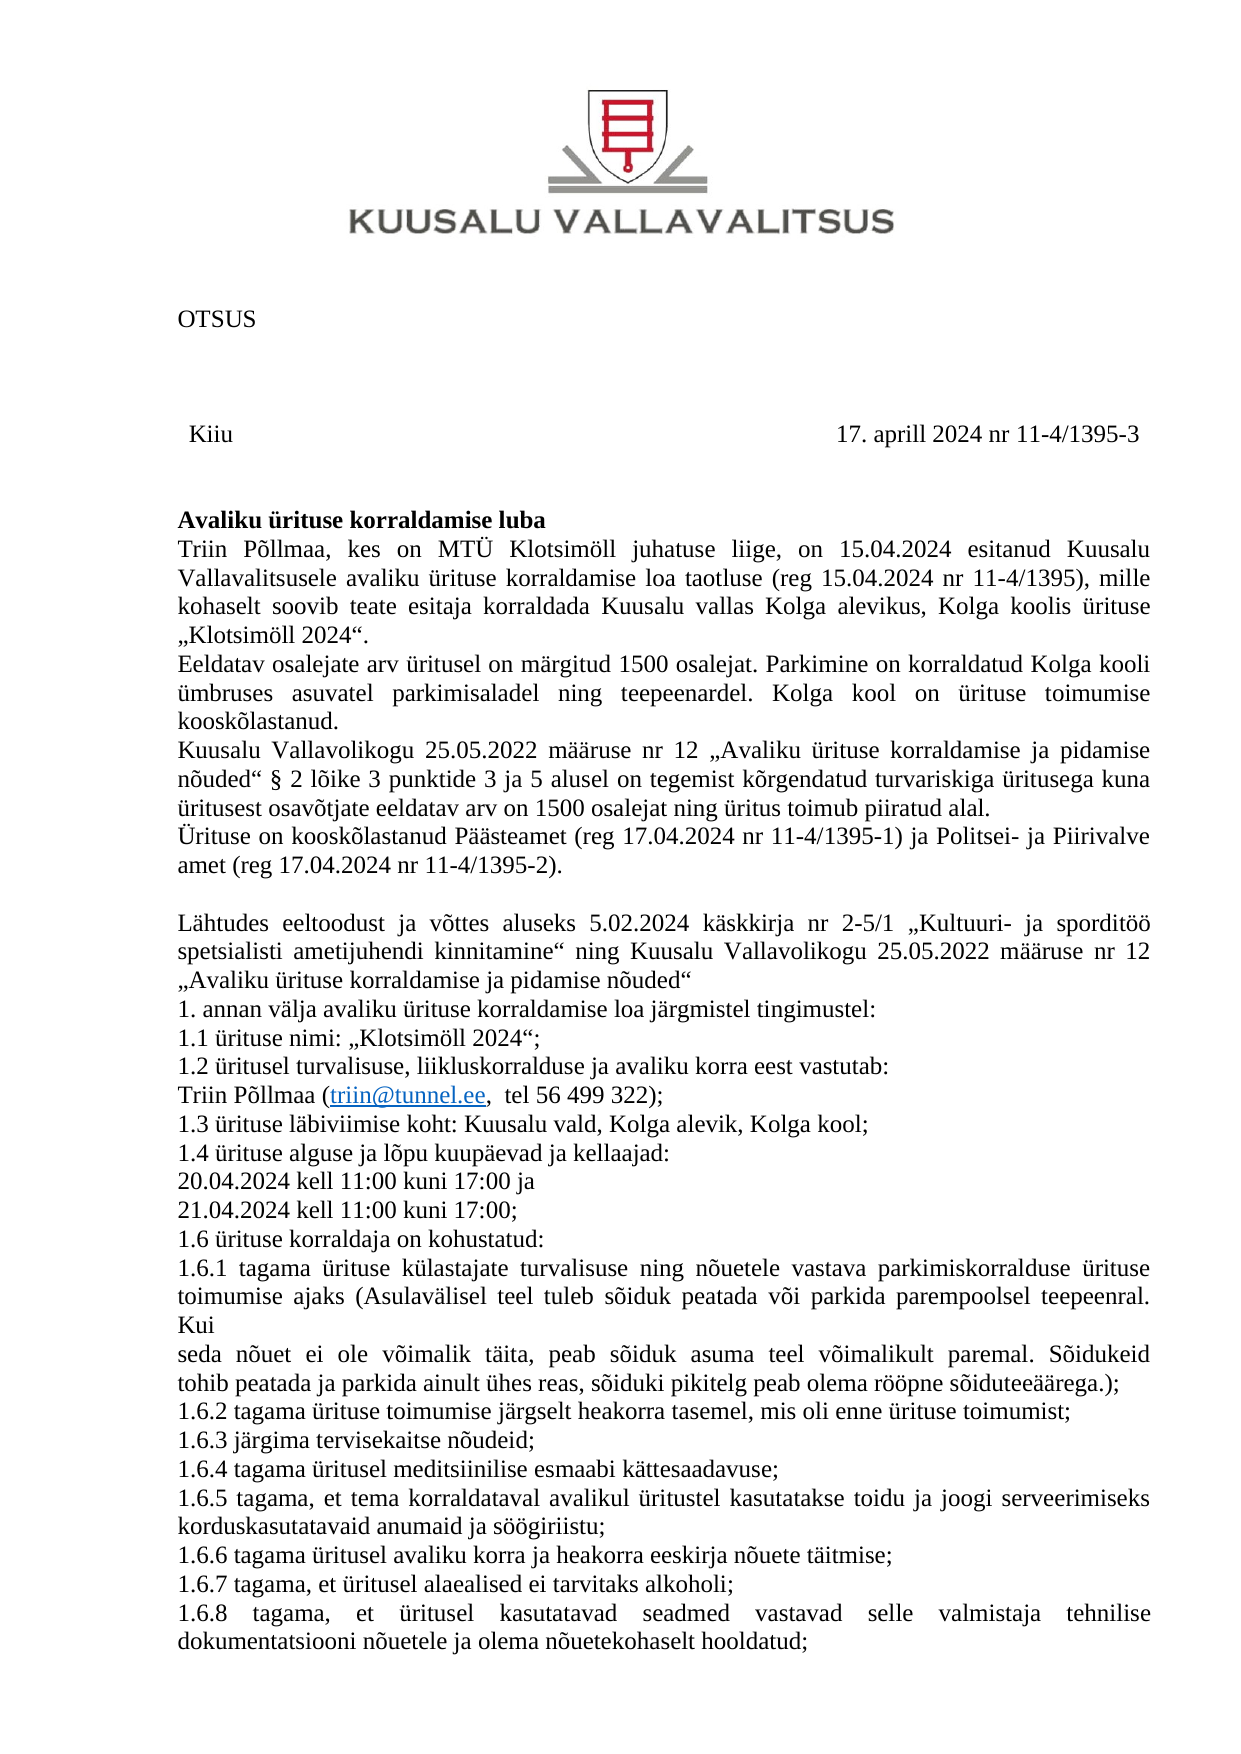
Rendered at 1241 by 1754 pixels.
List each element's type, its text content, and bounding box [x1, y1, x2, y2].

text Triin Põllmaa, kes on MTÜ Klotsimöll juhatuse liige, on 15.04.2024 esitanud Kuusalu Vallavalitsusele avaliku ürituse korraldamise loa taotluse (reg 15.04.2024 nr 11-4/1395), mille kohaselt soovib teate esitaja korraldada Kuusalu vallas Kolga alevikus, Kolga koolis ürituse „Klotsimöll 2024“. [177, 534, 1152, 649]
text 1.4 ürituse alguse ja lõpu kuupäevad ja kellaajad: [177, 1138, 1152, 1166]
text 1.6 ürituse korraldaja on kohustatud: [177, 1224, 1152, 1253]
text 1.6.2 tagama ürituse toimumise järgselt heakorra tasemel, mis oli enne ürituse toimumist; [177, 1396, 1152, 1425]
text Eeldatav osalejate arv üritusel on märgitud 1500 osalejat. Parkimine on korraldatud Kolga kooli ümbruses asuvatel parkimisaladel ning teepeenardel. Kolga kool on ürituse toimumise kooskõlastanud. [177, 649, 1152, 735]
text 1.2 üritusel turvalisuse, liikluskorralduse ja avaliku korra eest vastutab: [177, 1051, 1152, 1080]
text 1.3 ürituse läbiviimise koht: Kuusalu vald, Kolga alevik, Kolga kool; [177, 1109, 1152, 1138]
text 20.04.2024 kell 11:00 kuni 17:00 ja [177, 1166, 1152, 1195]
text Avaliku ürituse korraldamise luba [177, 505, 1152, 534]
text 21.04.2024 kell 11:00 kuni 17:00; [177, 1195, 1152, 1224]
text seda nõuet ei ole võimalik täita, peab sõiduk asuma teel võimalikult paremal. Sõidukeid tohib peatada ja parkida ainult ühes reas, sõiduki pikitelg peab olema rööpne sõiduteeäärega.); [177, 1339, 1152, 1396]
text Kuusalu Vallavolikogu 25.05.2022 määruse nr 12 „Avaliku ürituse korraldamise ja pidamise nõuded“ § 2 lõike 3 punktide 3 ja 5 alusel on tegemist kõrgendatud turvariskiga üritusega kuna üritusest osavõtjate eeldatav arv on 1500 osalejat ning üritus toimub piiratud alal. [177, 735, 1152, 821]
table_header 17. aprill 2024 nr 11-4/1395-3 [664, 419, 1151, 448]
table_header Kiiu [177, 419, 664, 448]
text 1.6.7 tagama, et üritusel alaealised ei tarvitaks alkoholi; [177, 1569, 1152, 1598]
text 1.6.6 tagama üritusel avaliku korra ja heakorra eeskirja nõuete täitmise; [177, 1540, 1152, 1569]
text Lähtudes eeltoodust ja võttes aluseks 5.02.2024 käskkirja nr 2-5/1 „Kultuuri- ja sporditöö spetsialisti ametijuhendi kinnitamine“ ning Kuusalu Vallavolikogu 25.05.2022 määruse nr 12 „Avaliku ürituse korraldamise ja pidamise nõuded“ [177, 908, 1152, 994]
text 1.6.4 tagama üritusel meditsiinilise esmaabi kättesaadavuse; [177, 1454, 1152, 1483]
picture [298, 72, 942, 246]
text 1.6.5 tagama, et tema korraldataval avalikul üritustel kasutatakse toidu ja joogi serveerimiseks korduskasutatavaid anumaid ja söögiriistu; [177, 1483, 1152, 1540]
text 1.6.3 järgima tervisekaitse nõudeid; [177, 1425, 1152, 1454]
text Triin Põllmaa (triin@tunnel.ee, tel 56 499 322); [177, 1080, 1152, 1109]
text OTSUS [177, 304, 1152, 361]
text Ürituse on kooskõlastanud Päästeamet (reg 17.04.2024 nr 11-4/1395-1) ja Politsei- ja Piirivalve amet (reg 17.04.2024 nr 11-4/1395-2). [177, 821, 1152, 879]
text 1.1 ürituse nimi: „Klotsimöll 2024“; [177, 1023, 1152, 1051]
text 1.6.8 tagama, et üritusel kasutatavad seadmed vastavad selle valmistaja tehnilise dokumentatsiooni nõuetele ja olema nõuetekohaselt hooldatud; [177, 1598, 1152, 1655]
text 1. annan välja avaliku ürituse korraldamise loa järgmistel tingimustel: [177, 994, 1152, 1023]
text 1.6.1 tagama ürituse külastajate turvalisuse ning nõuetele vastava parkimiskorralduse ürituse toimumise ajaks (Asulavälisel teel tuleb sõiduk peatada või parkida parempoolsel teepeenral. Kui [177, 1253, 1152, 1339]
